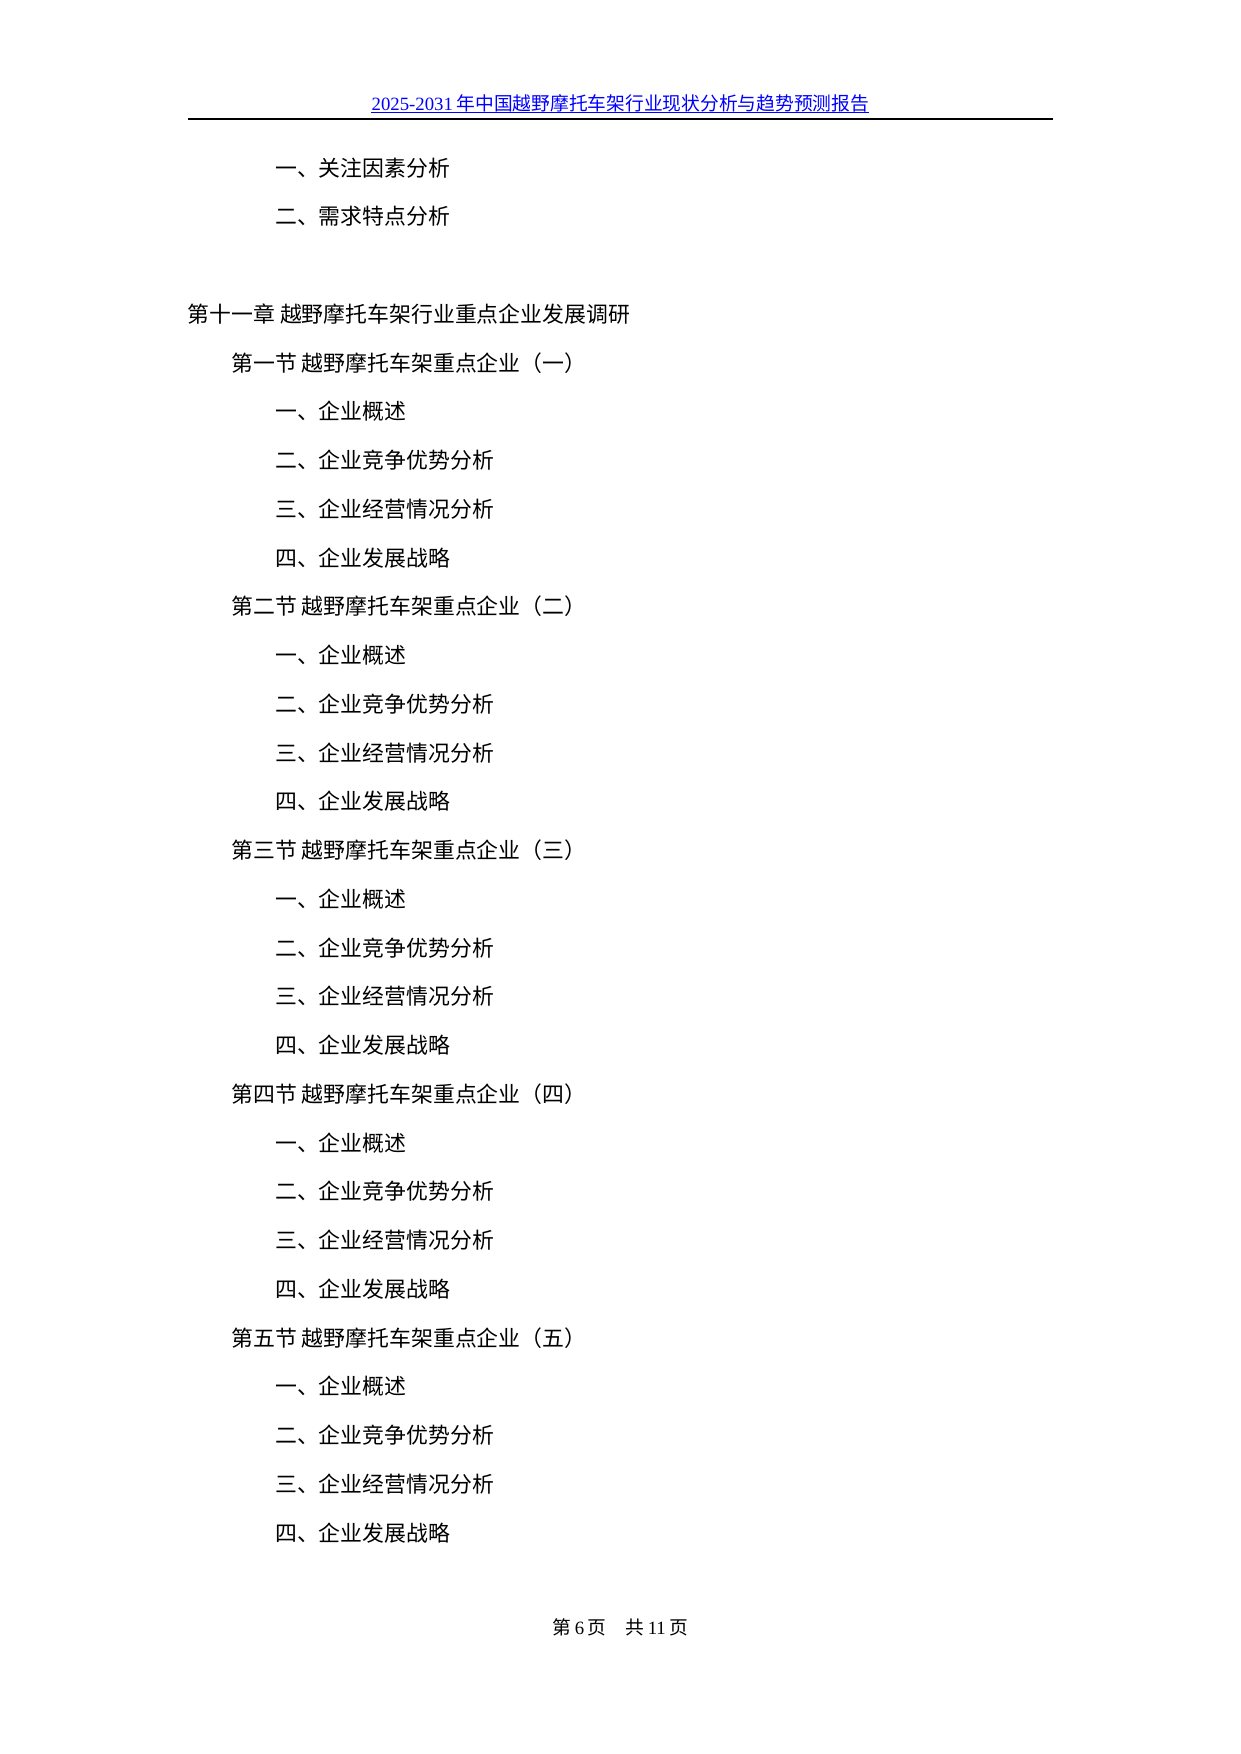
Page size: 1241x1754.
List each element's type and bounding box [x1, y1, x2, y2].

text [187, 150, 1053, 1548]
